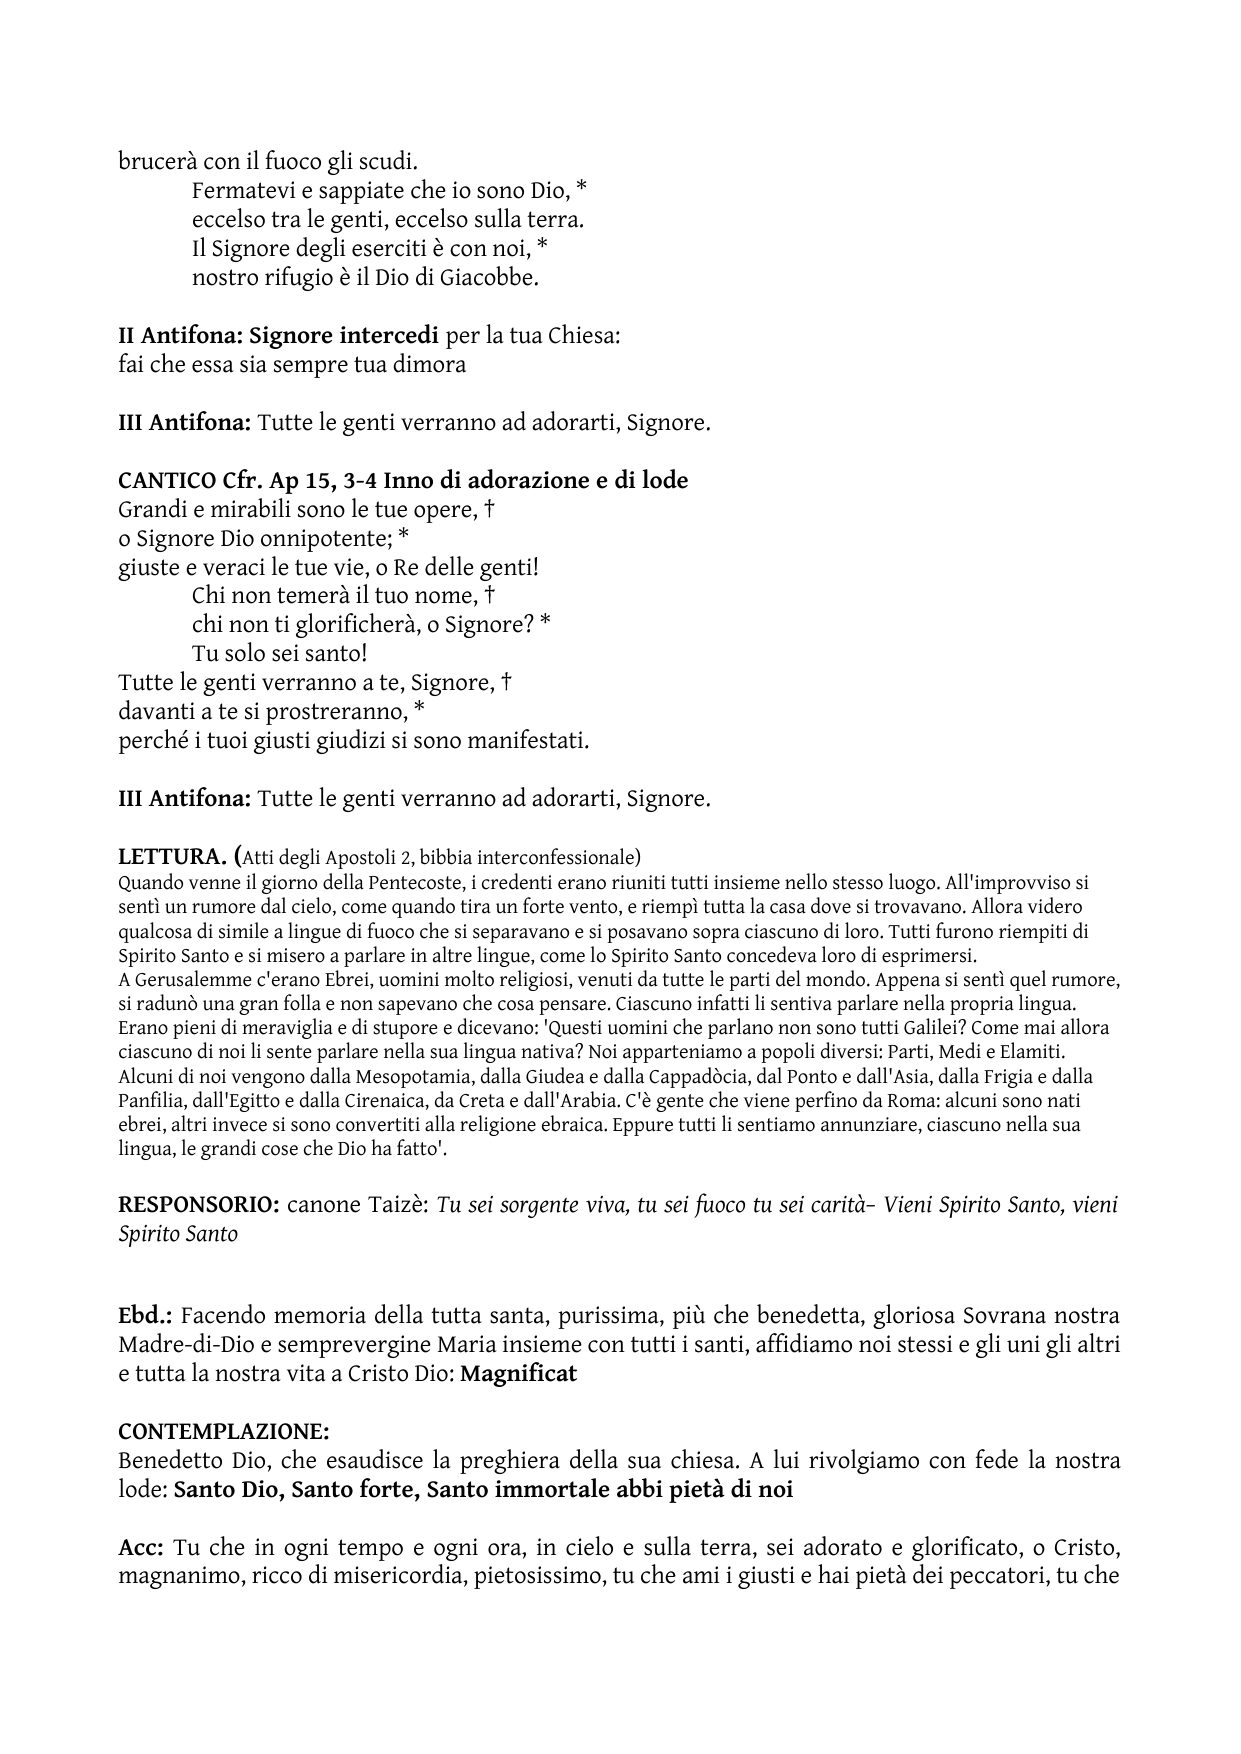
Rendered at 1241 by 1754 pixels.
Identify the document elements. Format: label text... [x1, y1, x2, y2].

text Ebd.: Facendo memoria della tutta santa, purissima, più che benedetta, gloriosa Sovrana nostra Madre-di-Dio e semprevergine Maria insieme con tutti i santi, affidiamo noi stessi e gli uni gli altri e tutta la nostra vita a Cristo Dio: Magnificat [118, 1301, 1122, 1388]
text CONTEMPLAZIONE: [118, 1417, 1122, 1446]
text Quando venne il giorno della Pentecoste, i credenti erano riuniti tutti insieme nello stesso luogo. All'improvviso si sentì un rumore dal cielo, come quando tira un forte vento, e riempì tutta la casa dove si trovavano. Allora videro qualcosa di simile a lingue di fuoco che si separavano e si posavano sopra ciascuno di loro. Tutti furono riempiti di Spirito Santo e si misero a parlare in altre lingue, come lo Spirito Santo concedeva loro di esprimersi. A Gerusalemme c'erano Ebrei, uomini molto religiosi, venuti da tutte le parti del mondo. Appena si sentì quel rumore, si radunò una gran folla e non sapevano che cosa pensare. Ciascuno infatti li sentiva parlare nella propria lingua. Erano pieni di meraviglia e di stupore e dicevano: 'Questi uomini che parlano non sono tutti Galilei? Come mai allora ciascuno di noi li sente parlare nella sua lingua nativa? Noi apparteniamo a popoli diversi: Parti, Medi e Elamiti. Alcuni di noi vengono dalla Mesopotamia, dalla Giudea e dalla Cappadòcia, dal Ponto e dall'Asia, dalla Frigia e dalla Panfilia, dall'Egitto e dalla Cirenaica, da Creta e dall'Arabia. C'è gente che viene perfino da Roma: alcuni sono nati ebrei, altri invece si sono convertiti alla religione ebraica. Eppure tutti li sentiamo annunziare, ciascuno nella sua lingua, le grandi cose che Dio ha fatto'. [118, 872, 1122, 1162]
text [118, 1533, 1122, 1591]
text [118, 148, 1122, 350]
text LETTURA. (Atti degli Apostoli 2, bibbia interconfessionale) [118, 843, 1122, 872]
text III Antifona: Tutte le genti verranno ad adorarti, Signore. CANTICO Cfr. Ap 15, 3-4 Inno di adorazione e di lode Grandi e mirabili sono le tue opere, † o Signore Dio onnipotente; * giuste e veraci le tue vie, o Re delle genti! Chi non temerà il tuo nome, † chi non ti glorificherà, o Signore? * Tu solo sei santo! Tutte le genti verranno a te, Signore, † davanti a te si prostreranno, * perché i tuoi giusti giudizi si sono manifestati. III Antifona: Tutte le genti verranno ad adorarti, Signore. [118, 379, 1122, 814]
text RESPONSORIO: canone Taizè: Tu sei sorgente viva, tu sei fuoco tu sei carità– Vieni Spirito Santo, vieni Spirito Santo [118, 1191, 1122, 1248]
text fai che essa sia sempre tua dimora [118, 350, 1122, 379]
text Benedetto Dio, che esaudisce la preghiera della sua chiesa. A lui rivolgiamo con fede la nostra lode: Santo Dio, Santo forte, Santo immortale abbi pietà di noi [118, 1446, 1122, 1504]
